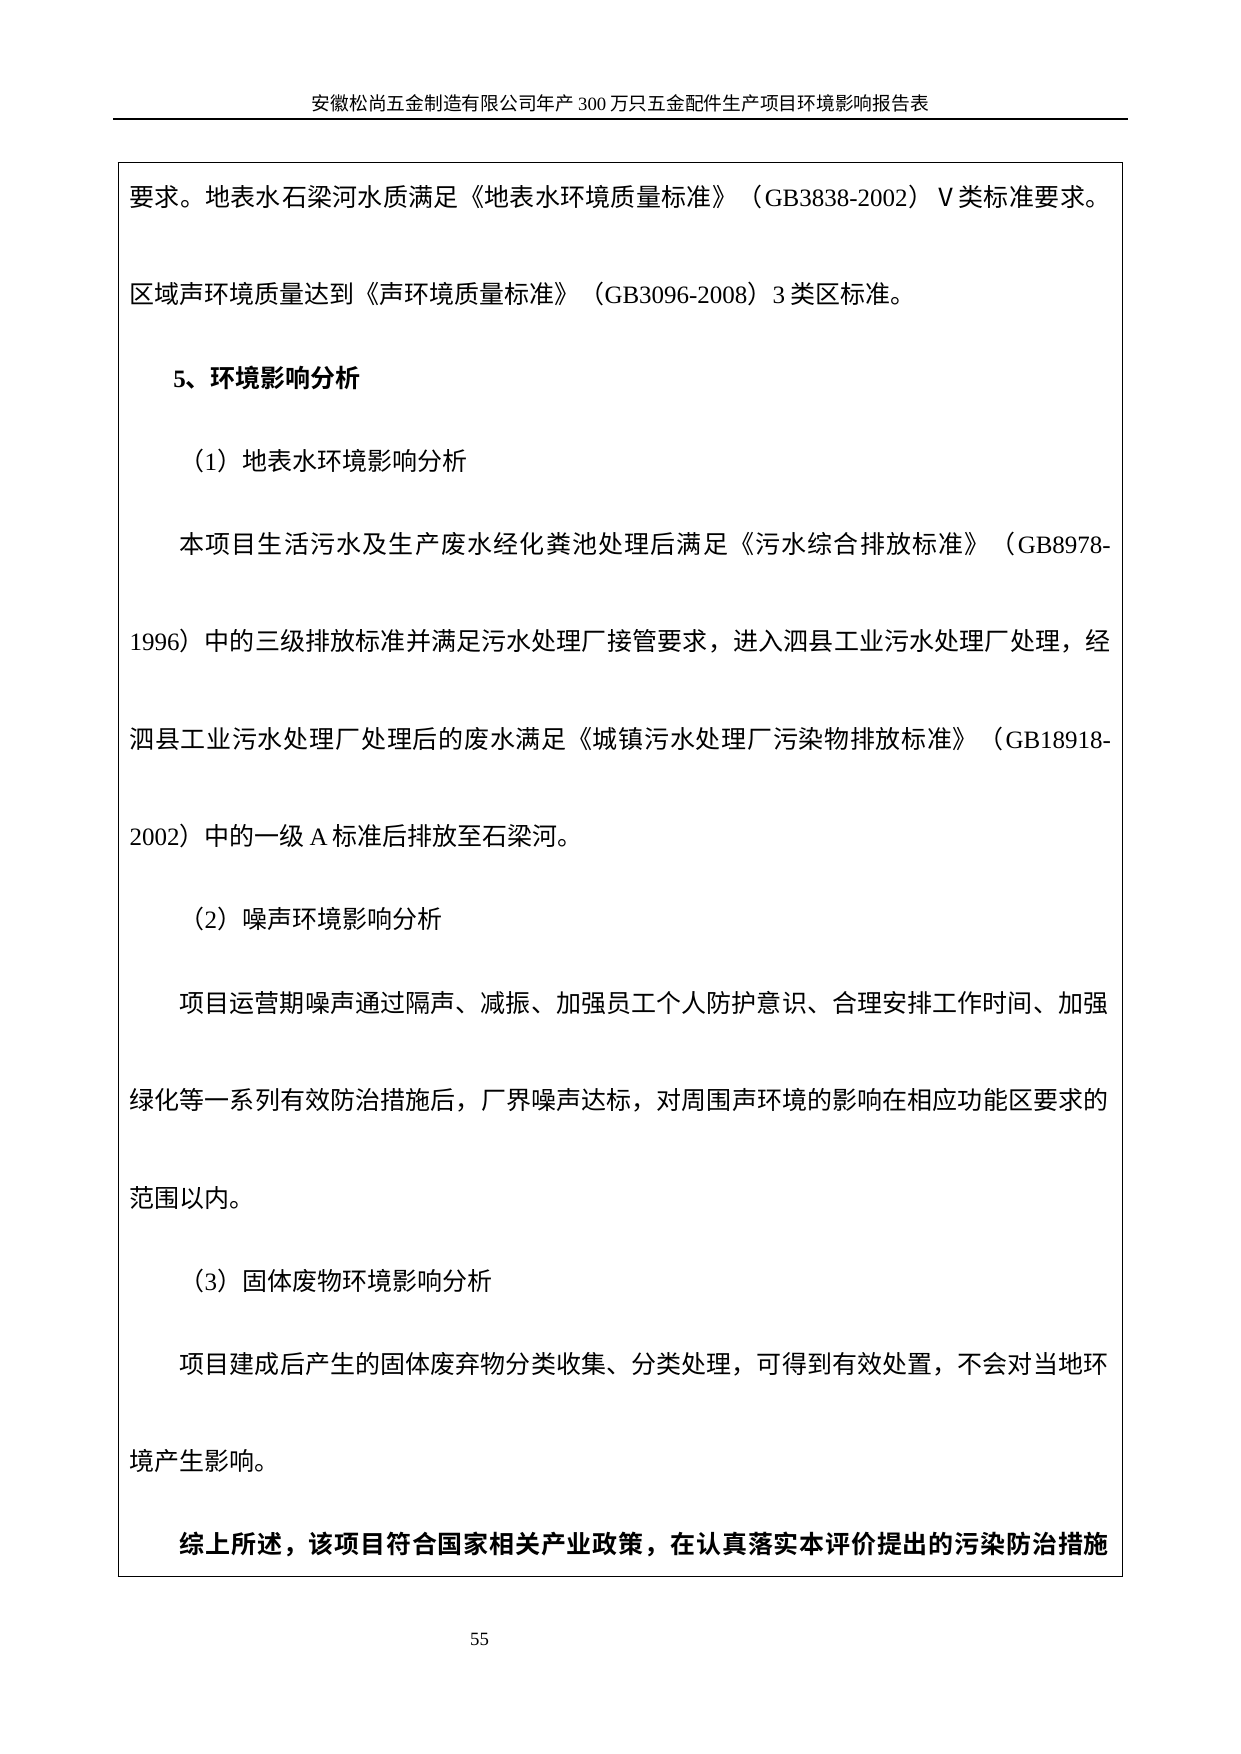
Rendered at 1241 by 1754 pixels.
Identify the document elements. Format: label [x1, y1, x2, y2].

table_header [119, 163, 1122, 1576]
